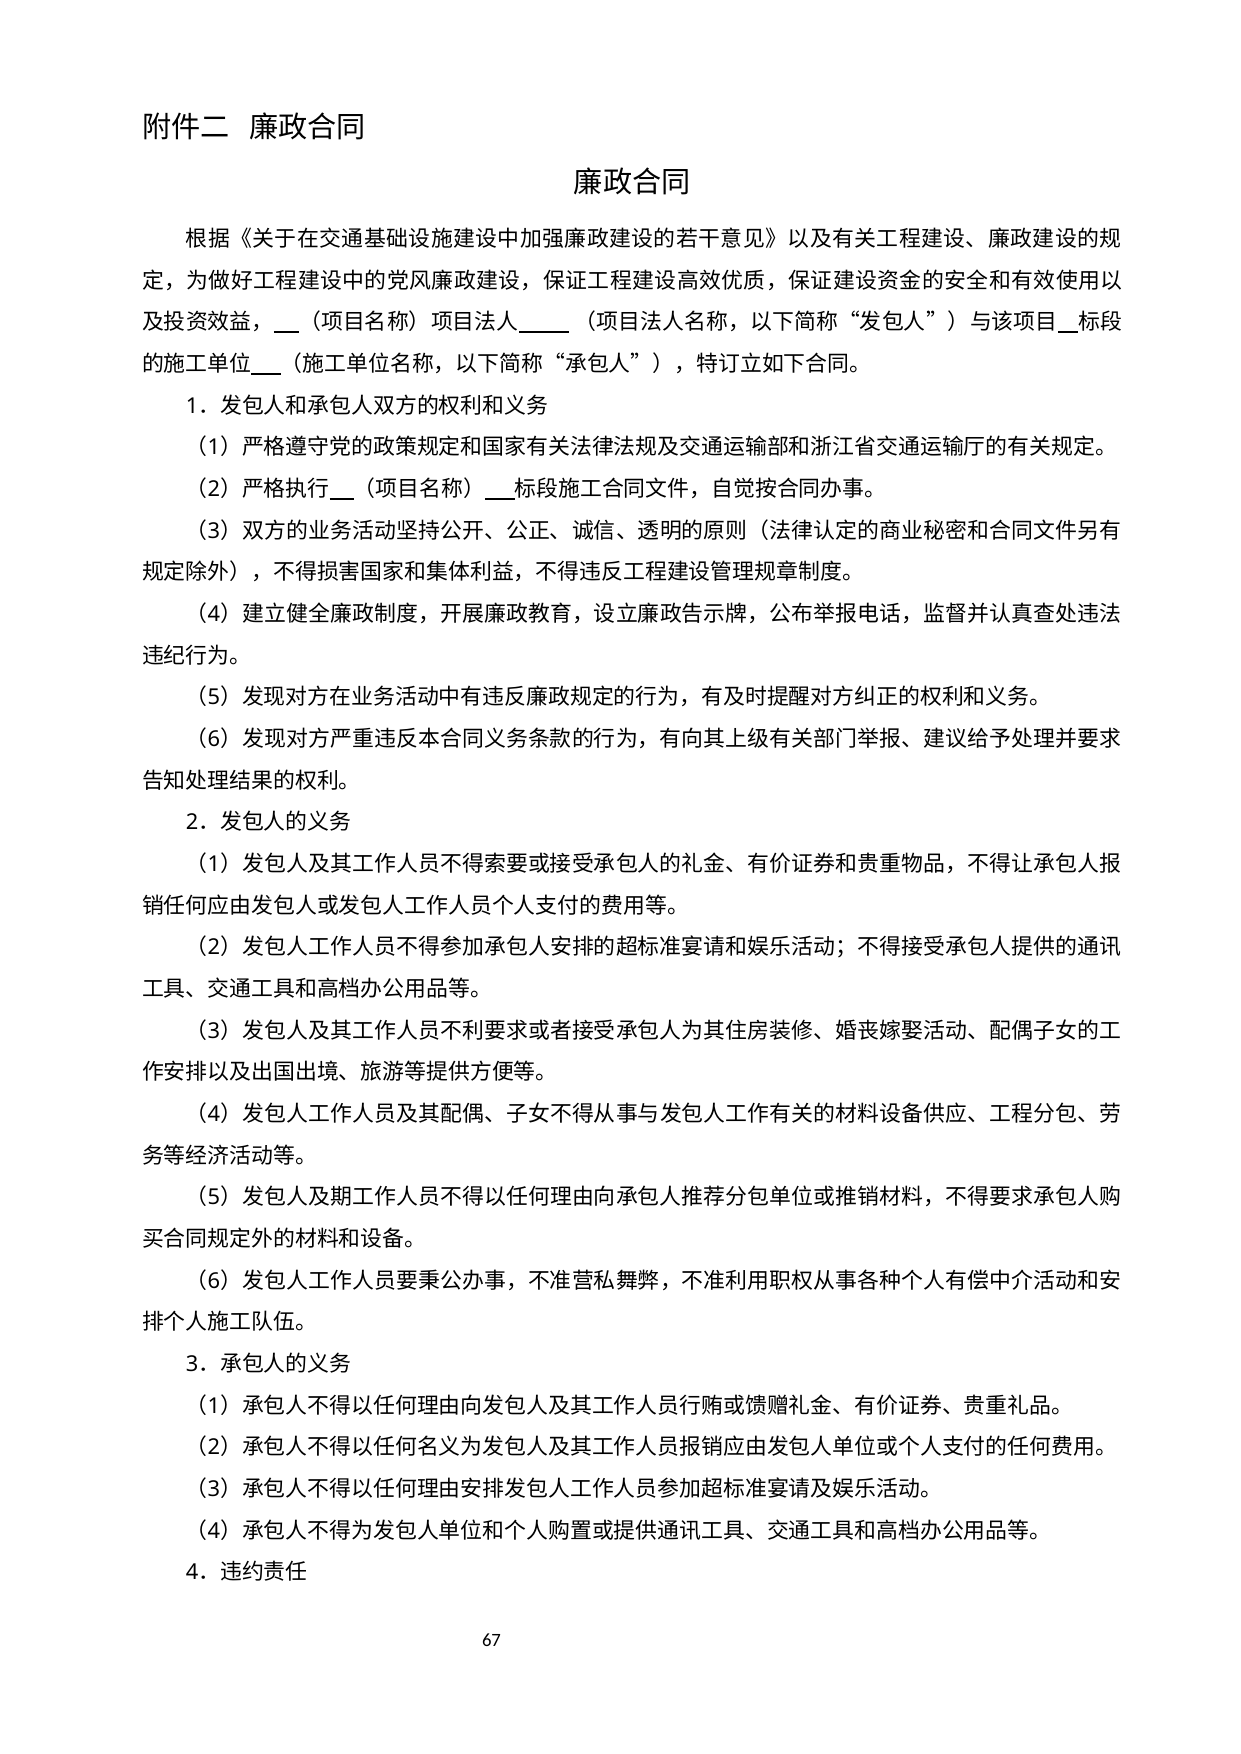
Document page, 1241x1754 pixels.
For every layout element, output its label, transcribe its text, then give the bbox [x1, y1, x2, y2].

text （3）双方的业务活动坚持公开、公正、诚信、透明的原则（法律认定的商业秘密和合同文件另有规定除外），不得损害国家和集体利益，不得违反工程建设管理规章制度。 [142, 505, 1122, 588]
text 根据《关于在交通基础设施建设中加强廉政建设的若干意见》以及有关工程建设、廉政建设的规定，为做好工程建设中的党风廉政建设，保证工程建设高效优质，保证建设资金的安全和有效使用以及投资效益， （项目名称）项目法人 （项目法人名称，以下简称“发包人”）与该项目 标段的施工单位 （施工单位名称，以下简称“承包人”），特订立如下合同。 [142, 213, 1122, 380]
text 附件二 廉政合同 [142, 103, 1122, 146]
text （3）发包人及其工作人员不利要求或者接受承包人为其住房装修、婚丧嫁娶活动、配偶子女的工作安排以及出国出境、旅游等提供方便等。 [142, 1005, 1122, 1088]
text （4）承包人不得为发包人单位和个人购置或提供通讯工具、交通工具和高档办公用品等。 [142, 1505, 1122, 1546]
text （6）发现对方严重违反本合同义务条款的行为，有向其上级有关部门举报、建议给予处理并要求告知处理结果的权利。 [142, 713, 1122, 796]
text （5）发现对方在业务活动中有违反廉政规定的行为，有及时提醒对方纠正的权利和义务。 [142, 671, 1122, 713]
text 4．违约责任 [142, 1546, 1122, 1588]
text （1）严格遵守党的政策规定和国家有关法律法规及交通运输部和浙江省交通运输厅的有关规定。 [142, 421, 1122, 463]
text （1）发包人及其工作人员不得索要或接受承包人的礼金、有价证券和贵重物品，不得让承包人报销任何应由发包人或发包人工作人员个人支付的费用等。 [142, 838, 1122, 921]
text （1）承包人不得以任何理由向发包人及其工作人员行贿或馈赠礼金、有价证券、贵重礼品。 [142, 1380, 1122, 1421]
text （2）承包人不得以任何名义为发包人及其工作人员报销应由发包人单位或个人支付的任何费用。 [142, 1421, 1122, 1463]
text 3．承包人的义务 [142, 1338, 1122, 1380]
text （2）严格执行 （项目名称） 标段施工合同文件，自觉按合同办事。 [142, 463, 1122, 505]
text （3）承包人不得以任何理由安排发包人工作人员参加超标准宴请及娱乐活动。 [142, 1463, 1122, 1505]
text （5）发包人及期工作人员不得以任何理由向承包人推荐分包单位或推销材料，不得要求承包人购买合同规定外的材料和设备。 [142, 1171, 1122, 1255]
text （2）发包人工作人员不得参加承包人安排的超标准宴请和娱乐活动；不得接受承包人提供的通讯工具、交通工具和高档办公用品等。 [142, 921, 1122, 1005]
text 2．发包人的义务 [142, 796, 1122, 838]
text （4）建立健全廉政制度，开展廉政教育，设立廉政告示牌，公布举报电话，监督并认真查处违法违纪行为。 [142, 588, 1122, 671]
text （6）发包人工作人员要秉公办事，不准营私舞弊，不准利用职权从事各种个人有偿中介活动和安排个人施工队伍。 [142, 1255, 1122, 1338]
text 廉政合同 [142, 158, 1122, 201]
text （4）发包人工作人员及其配偶、子女不得从事与发包人工作有关的材料设备供应、工程分包、劳务等经济活动等。 [142, 1088, 1122, 1171]
text 1．发包人和承包人双方的权利和义务 [142, 380, 1122, 421]
